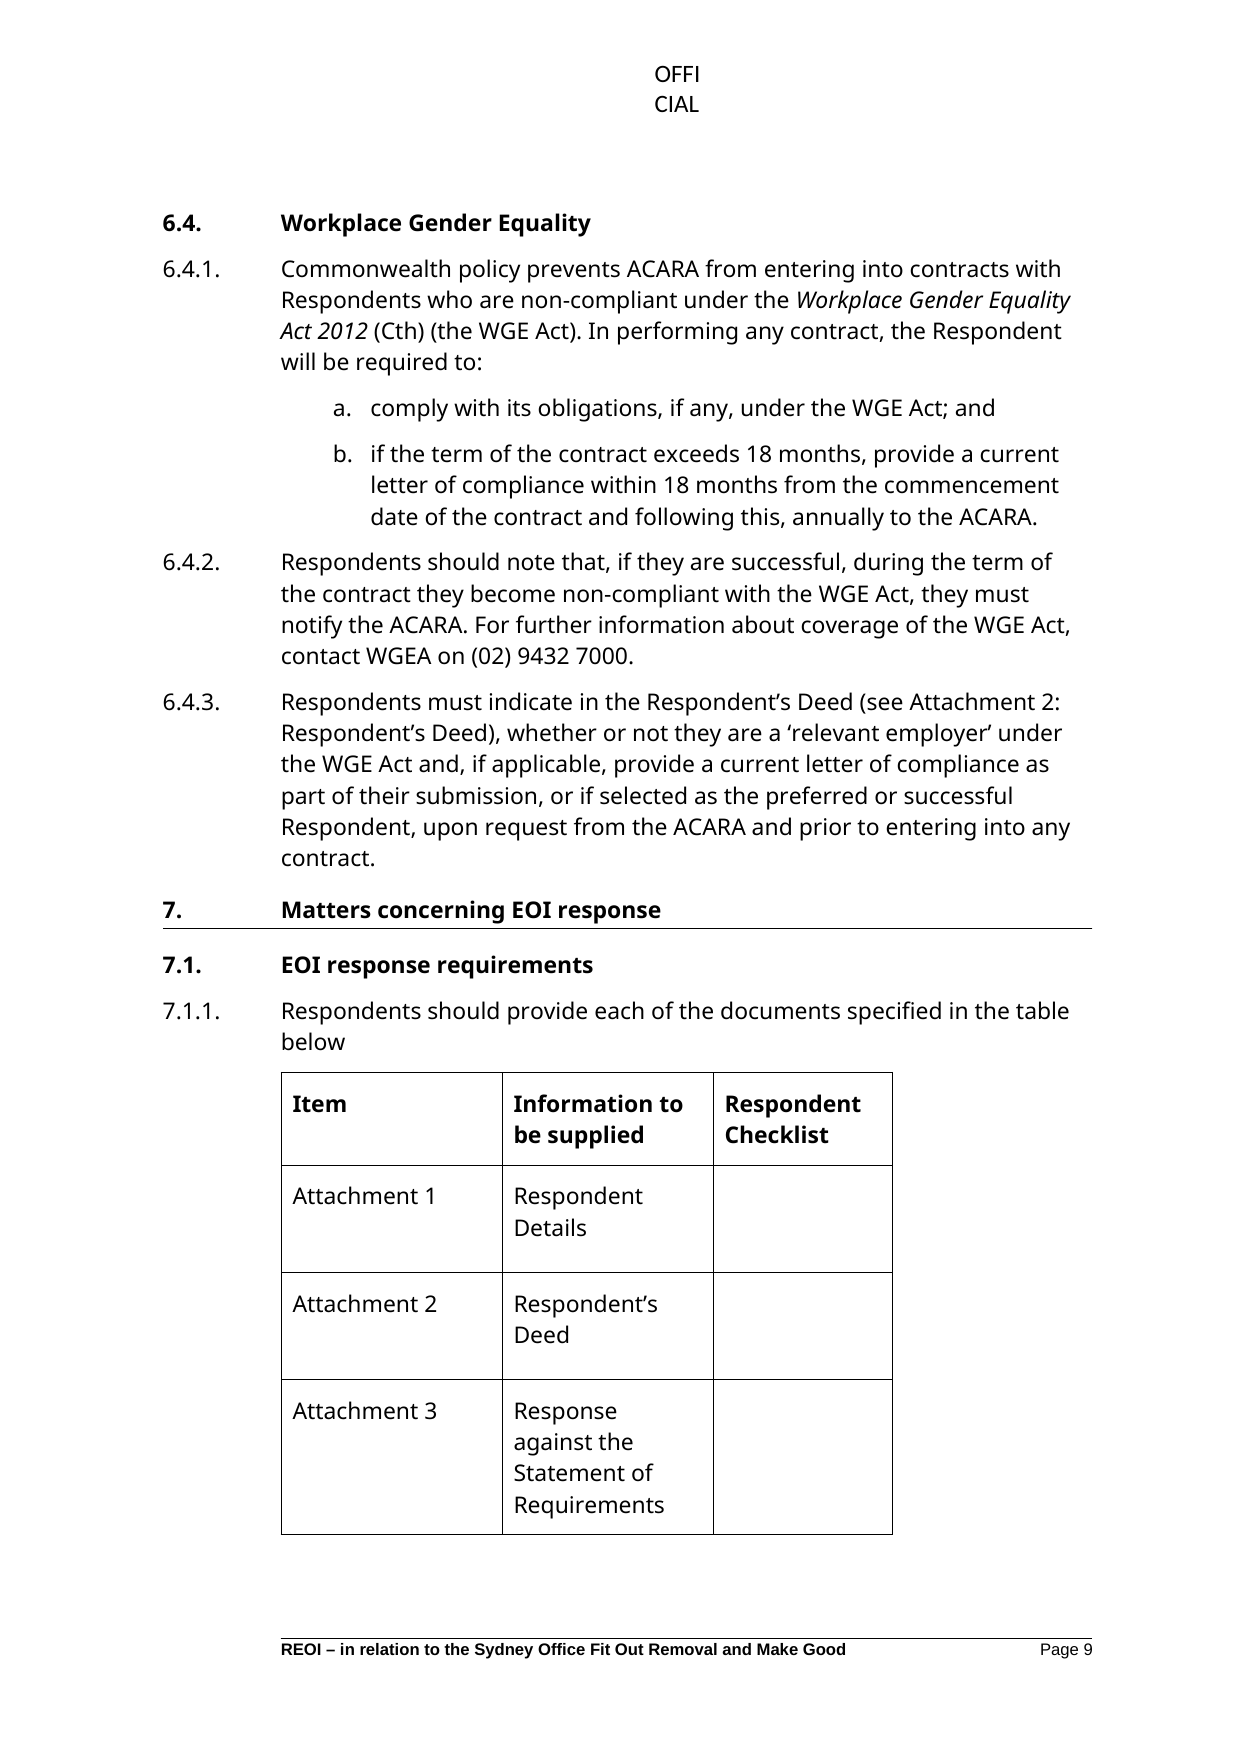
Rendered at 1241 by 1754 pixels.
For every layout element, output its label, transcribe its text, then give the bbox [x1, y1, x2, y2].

text Respondents should note that, if they are successful, during the term of the contract they become non-compliant with the WGE Act, they must notify the ACARA. For further information about coverage of the WGE Act, contact WGEA on (02) 9432 7000. [162, 546, 1092, 671]
table_header Item [282, 1073, 502, 1164]
list if the term of the contract exceeds 18 months, provide a current letter of compliance within 18 months from the commencement date of the contract and following this, annually to the ACARA. [333, 438, 1092, 532]
text Matters concerning EOI response [162, 894, 1092, 928]
table_cell Respondent’s Deed [503, 1273, 713, 1379]
table_cell [714, 1380, 892, 1534]
table_cell Attachment 2 [282, 1273, 502, 1379]
text EOI response requirements [162, 949, 1092, 980]
text Respondents should provide each of the documents specified in the table below [162, 995, 1092, 1057]
text Respondents must indicate in the Respondent’s Deed (see Attachment 2: Respondent’s Deed), whether or not they are a ‘relevant employer’ under the WGE Act and, if applicable, provide a current letter of compliance as part of their submission, or if selected as the preferred or successful Respondent, upon request from the ACARA and prior to entering into any contract. [162, 686, 1092, 873]
table_cell Attachment 3 [282, 1380, 502, 1534]
table_cell Attachment 1 [282, 1166, 502, 1272]
table_cell Response against the Statement of Requirements [503, 1380, 713, 1534]
table_header Respondent Checklist [714, 1073, 892, 1164]
list comply with its obligations, if any, under the WGE Act; and [333, 392, 1092, 423]
text Commonwealth policy prevents ACARA from entering into contracts with Respondents who are non-compliant under the Workplace Gender Equality Act 2012 (Cth) (the WGE Act). In performing any contract, the Respondent will be required to: [162, 253, 1092, 378]
text Workplace Gender Equality [162, 207, 1092, 238]
table_header Information to be supplied [503, 1073, 713, 1164]
table_cell [714, 1166, 892, 1272]
table_cell Respondent Details [503, 1166, 713, 1272]
table_cell [714, 1273, 892, 1379]
